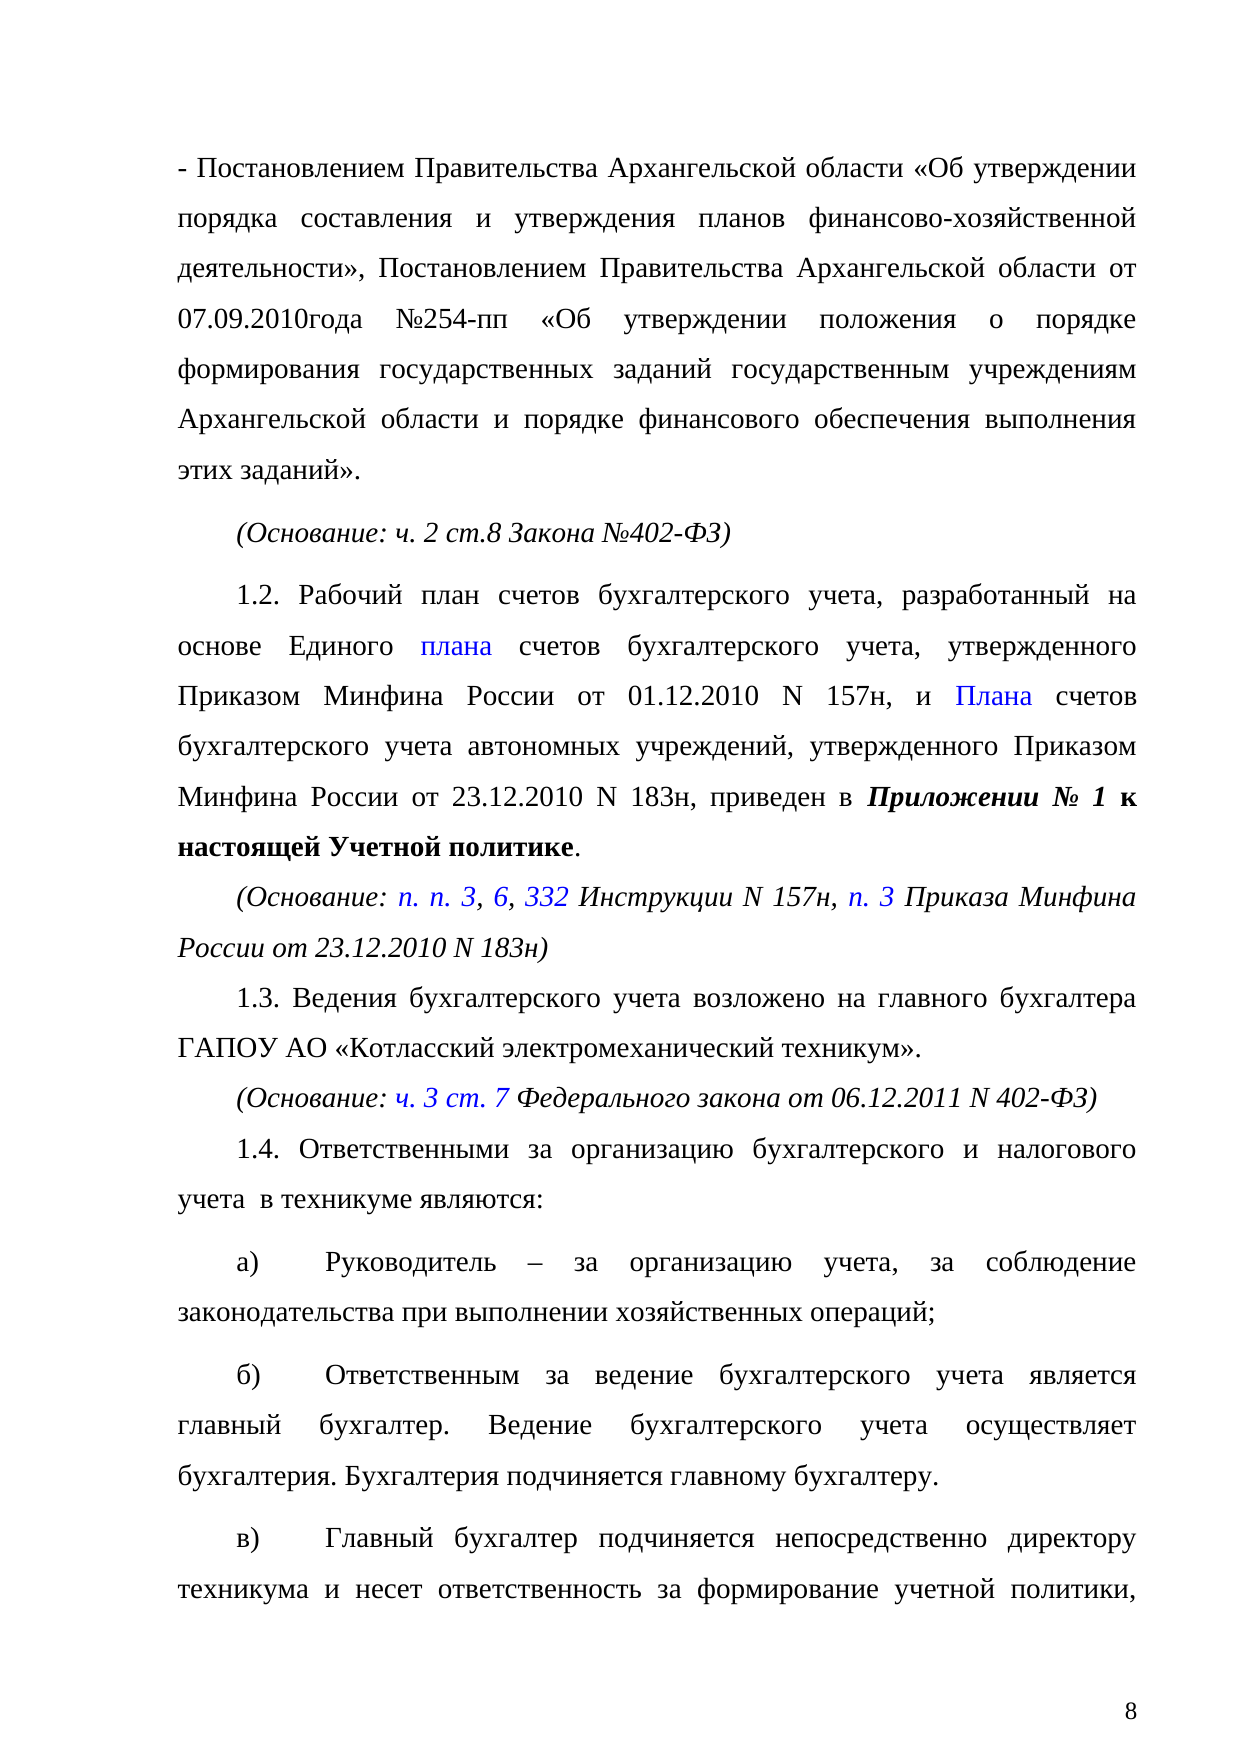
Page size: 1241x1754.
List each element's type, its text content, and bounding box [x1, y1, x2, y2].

list Руководитель – за организацию учета, за соблюдение законодательства при выполнении хозяйственных операций; [177, 1244, 1137, 1328]
text (Основание: ч. 3 ст. 7 Федерального закона от 06.12.2011 N 402-ФЗ) [177, 1081, 1137, 1114]
text 1.4. Ответственными за организацию бухгалтерского и налогового учета в техникуме являются: [177, 1131, 1137, 1215]
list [177, 1521, 1137, 1604]
text - Постановлением Правительства Архангельской области «Об утверждении порядка составления и утверждения планов финансово-хозяйственной деятельности», Постановлением Правительства Архангельской области от 07.09.2010года №254-пп «Об утверждении положения о порядке формирования государственных заданий государственным учреждениям Архангельской области и порядке финансового обеспечения выполнения этих заданий». [177, 150, 1137, 485]
text (Основание: п. п. 3, 6, 332 Инструкции N 157н, п. 3 Приказа Минфина России от 23.12.2010 N 183н) [177, 879, 1137, 963]
list Ответственным за ведение бухгалтерского учета является главный бухгалтер. Ведение бухгалтерского учета осуществляет бухгалтерия. Бухгалтерия подчиняется главному бухгалтеру. [177, 1357, 1137, 1491]
text 1.2. Рабочий план счетов бухгалтерского учета, разработанный на основе Единого плана счетов бухгалтерского учета, утвержденного Приказом Минфина России от 01.12.2010 N 157н, и Плана счетов бухгалтерского учета автономных учреждений, утвержденного Приказом Минфина России от 23.12.2010 N 183н, приведен в Приложении № 1 к настоящей Учетной политике. [177, 577, 1137, 863]
text 1.3. Ведения бухгалтерского учета возложено на главного бухгалтера ГАПОУ АО «Котласский электромеханический техникум». [177, 980, 1137, 1064]
text (Основание: ч. 2 ст.8 Закона №402-ФЗ) [177, 515, 1137, 548]
